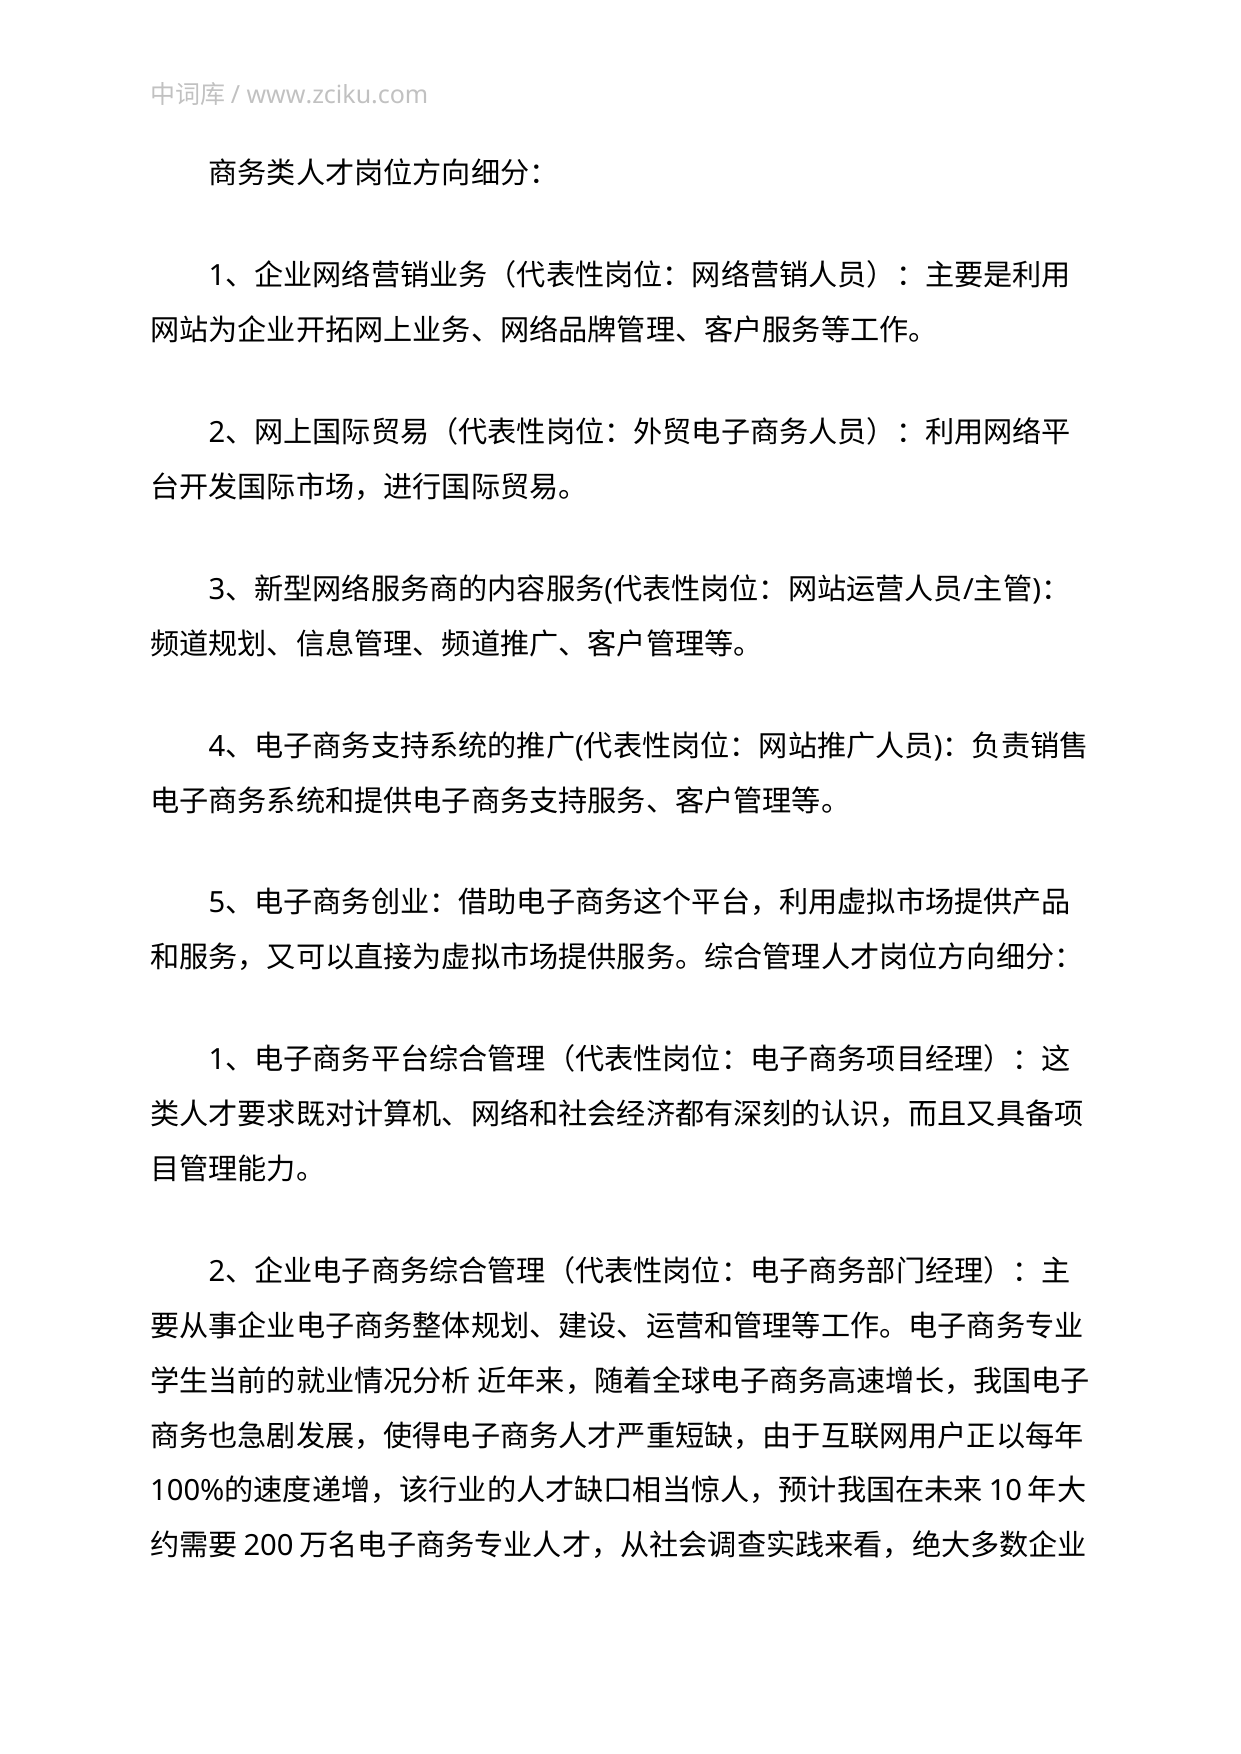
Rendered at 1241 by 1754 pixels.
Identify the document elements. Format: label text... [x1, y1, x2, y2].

text 1、电子商务平台综合管理（代表性岗位：电子商务项目经理）：这类人才要求既对计算机、网络和社会经济都有深刻的认识，而且又具备项目管理能力。 [150, 1036, 1090, 1188]
text 3、新型网络服务商的内容服务(代表性岗位：网站运营人员/主管)：频道规划、信息管理、频道推广、客户管理等。 [150, 565, 1090, 663]
text 商务类人才岗位方向细分： [150, 150, 1090, 192]
text 4、电子商务支持系统的推广(代表性岗位：网站推广人员)：负责销售电子商务系统和提供电子商务支持服务、客户管理等。 [150, 722, 1090, 819]
text 1、企业网络营销业务（代表性岗位：网络营销人员）：主要是利用网站为企业开拓网上业务、网络品牌管理、客户服务等工作。 [150, 252, 1090, 349]
text 5、电子商务创业：借助电子商务这个平台，利用虚拟市场提供产品和服务，又可以直接为虚拟市场提供服务。综合管理人才岗位方向细分： [150, 879, 1090, 976]
text 2、网上国际贸易（代表性岗位：外贸电子商务人员）：利用网络平台开发国际市场，进行国际贸易。 [150, 408, 1090, 506]
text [150, 1247, 1090, 1564]
